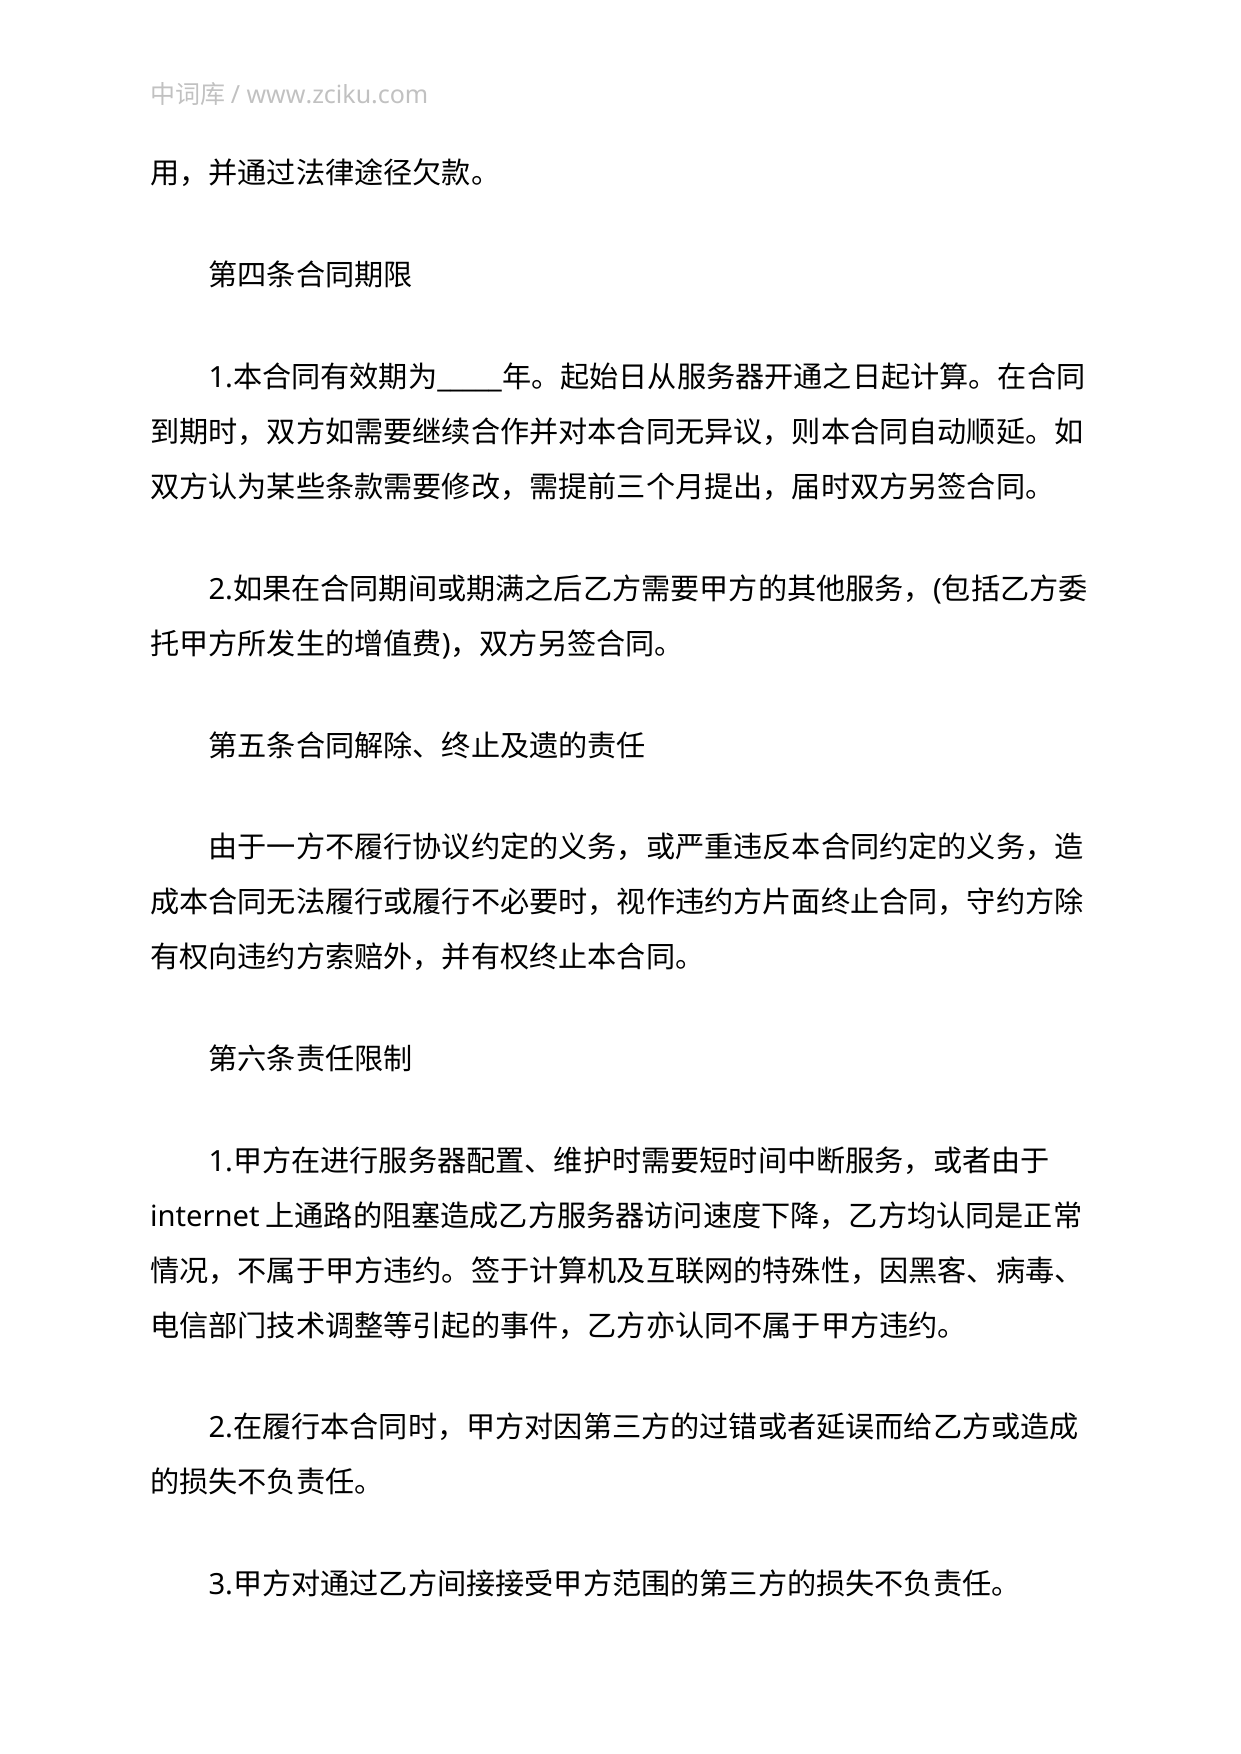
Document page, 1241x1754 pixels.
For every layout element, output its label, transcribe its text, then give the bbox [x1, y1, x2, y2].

text 2.如果在合同期间或期满之后乙方需要甲方的其他服务，(包括乙方委托甲方所发生的增值费)，双方另签合同。 [150, 565, 1090, 663]
text 2.在履行本合同时，甲方对因第三方的过错或者延误而给乙方或造成的损失不负责任。 [150, 1404, 1090, 1501]
text 第四条合同期限 [150, 252, 1090, 294]
text 1.本合同有效期为_____年。起始日从服务器开通之日起计算。在合同到期时，双方如需要继续合作并对本合同无异议，则本合同自动顺延。如双方认为某些条款需要修改，需提前三个月提出，届时双方另签合同。 [150, 353, 1090, 506]
text 3.甲方对通过乙方间接接受甲方范围的第三方的损失不负责任。 [150, 1561, 1090, 1603]
text 第六条责任限制 [150, 1036, 1090, 1078]
text 第五条合同解除、终止及遗的责任 [150, 722, 1090, 764]
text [150, 150, 1090, 192]
text 1.甲方在进行服务器配置、维护时需要短时间中断服务，或者由于internet上通路的阻塞造成乙方服务器访问速度下降，乙方均认同是正常情况，不属于甲方违约。签于计算机及互联网的特殊性，因黑客、病毒、电信部门技术调整等引起的事件，乙方亦认同不属于甲方违约。 [150, 1137, 1090, 1344]
text 由于一方不履行协议约定的义务，或严重违反本合同约定的义务，造成本合同无法履行或履行不必要时，视作违约方片面终止合同，守约方除有权向违约方索赔外，并有权终止本合同。 [150, 824, 1090, 976]
